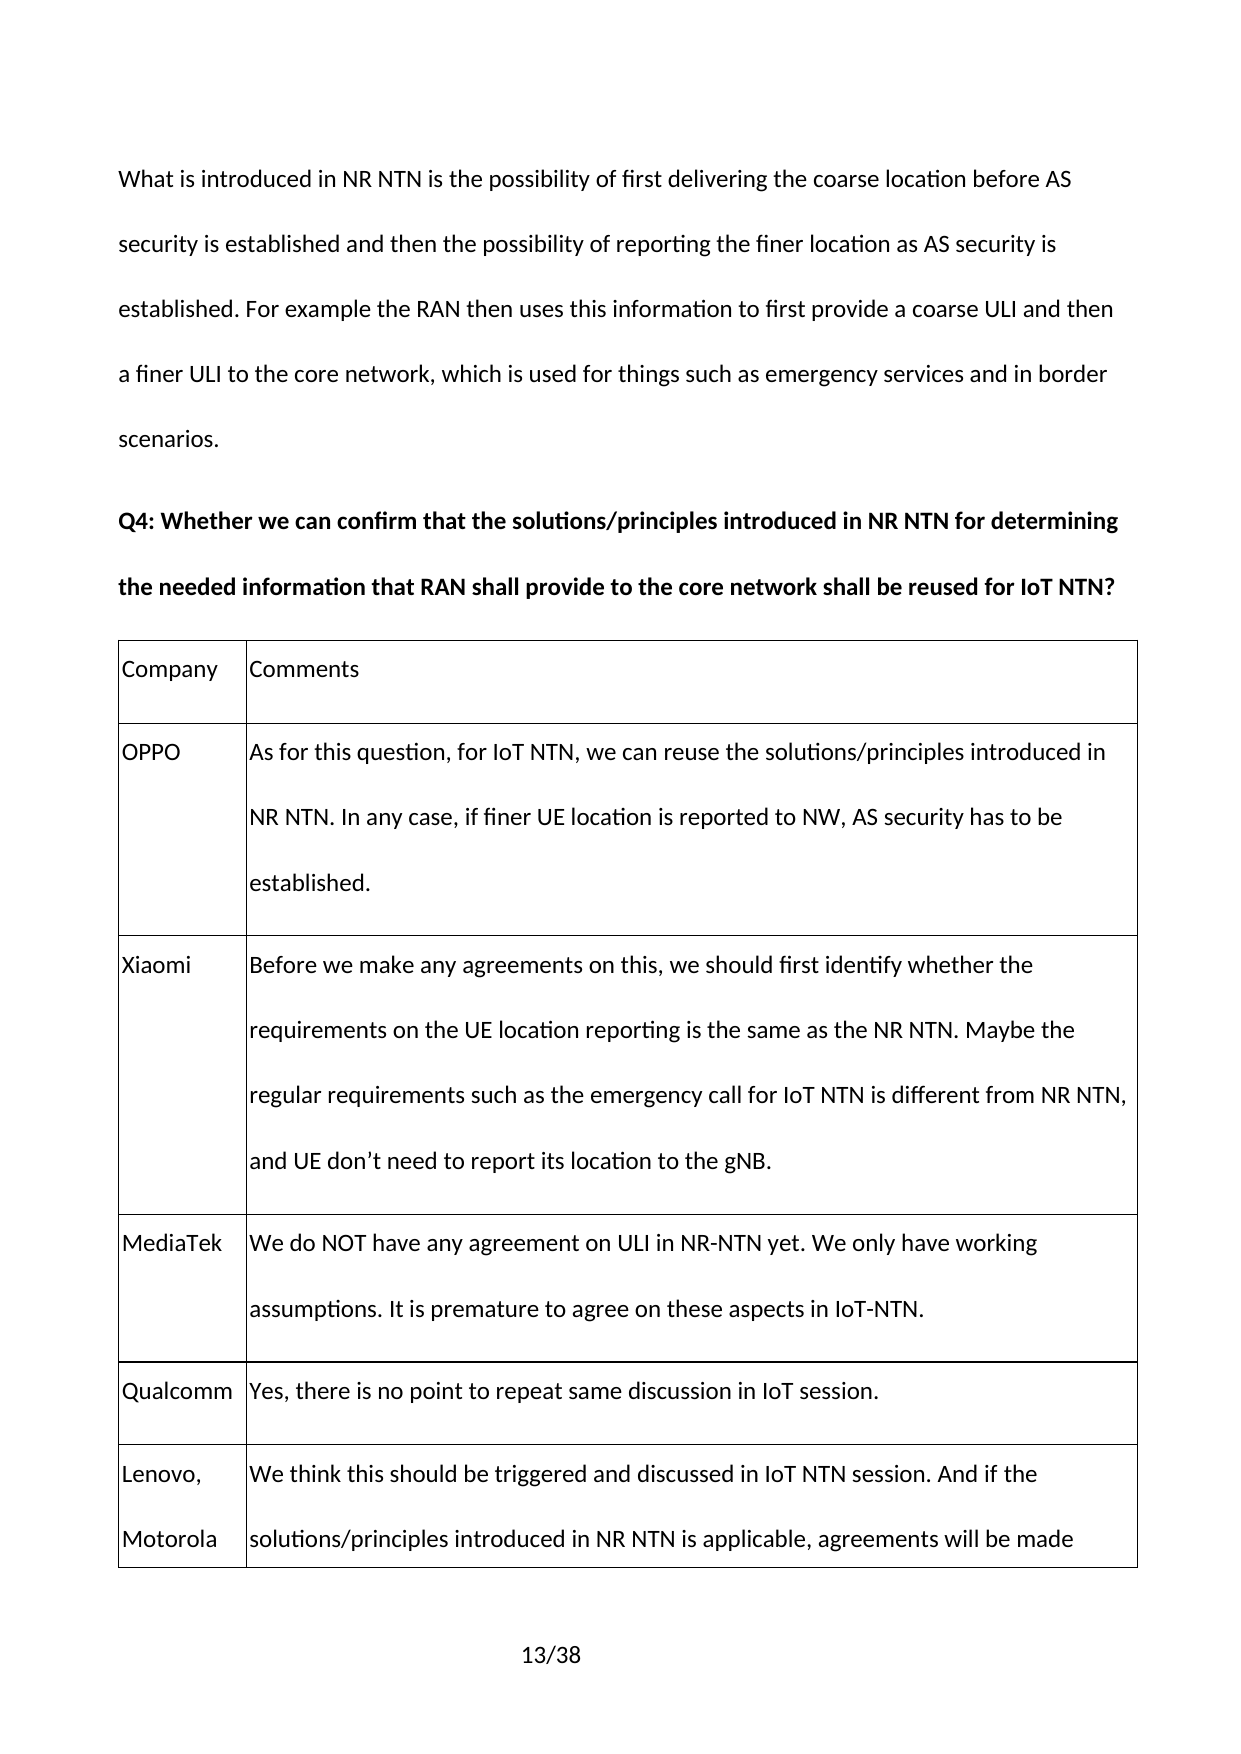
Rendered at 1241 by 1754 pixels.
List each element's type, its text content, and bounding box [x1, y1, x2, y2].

text Q4: Whether we can confirm that the solutions/principles introduced in NR NTN for determining the needed information that RAN shall provide to the core network shall be reused for IoT NTN? [118, 492, 1122, 614]
table_cell Qualcomm [119, 1363, 246, 1444]
table_cell We do NOT have any agreement on ULI in NR-NTN yet. We only have working assumptions. It is premature to agree on these aspects in IoT-NTN. [247, 1215, 1137, 1361]
table_cell Yes, there is no point to repeat same discussion in IoT session. [247, 1363, 1137, 1444]
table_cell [119, 1445, 246, 1567]
table_cell Xiaomi [119, 936, 246, 1213]
table_cell As for this question, for IoT NTN, we can reuse the solutions/principles introduced in NR NTN. In any case, if finer UE location is reported to NW, AS security has to be established. [247, 724, 1137, 935]
table_cell OPPO [119, 724, 246, 935]
text What is introduced in NR NTN is the possibility of first delivering the coarse location before AS security is established and then the possibility of reporting the finer location as AS security is established. For example the RAN then uses this information to first provide a coarse ULI and then a finer ULI to the core network, which is used for things such as emergency services and in border scenarios. [118, 150, 1122, 467]
table_header Comments [247, 641, 1137, 722]
table_header Company [119, 641, 246, 722]
table_cell Before we make any agreements on this, we should first identify whether the requirements on the UE location reporting is the same as the NR NTN. Maybe the regular requirements such as the emergency call for IoT NTN is different from NR NTN, and UE don’t need to report its location to the gNB. [247, 936, 1137, 1213]
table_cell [247, 1445, 1137, 1567]
table_cell MediaTek [119, 1215, 246, 1361]
